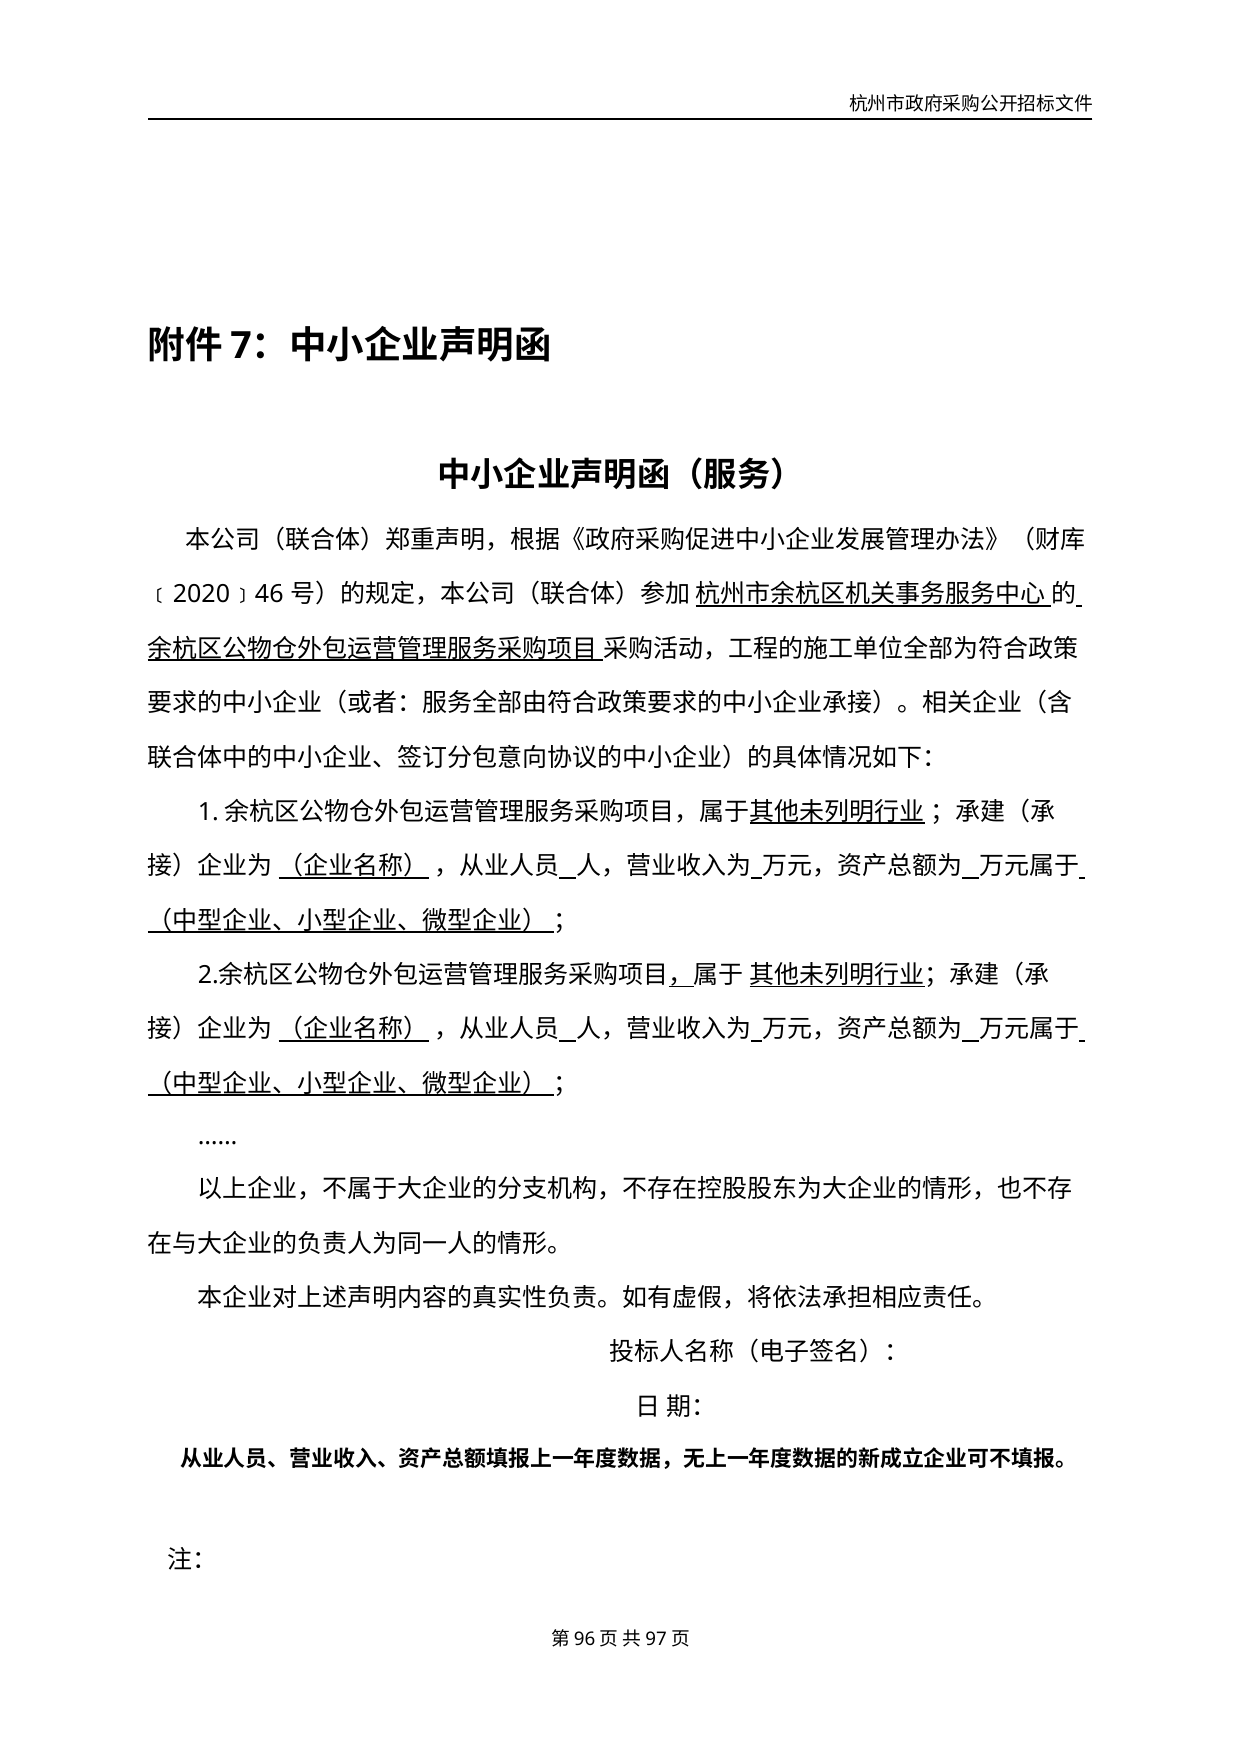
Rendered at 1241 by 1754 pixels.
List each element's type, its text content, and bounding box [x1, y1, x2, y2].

text 日 期： [148, 1386, 976, 1422]
text 投标人名称（电子签名）： [148, 1332, 909, 1368]
text 2.余杭区公物仓外包运营管理服务采购项目，属于 其他未列明行业；承建（承接）企业为 （企业名称） ，从业人员 人，营业收入为 万元，资产总额为 万元属于 （中型企业、小型企业、微型企业） ； [148, 954, 1092, 1099]
text 注： [148, 1539, 1049, 1575]
text 附件7：中小企业声明函 [148, 314, 1092, 369]
text 本公司（联合体）郑重声明，根据《政府采购促进中小企业发展管理办法》（财库﹝2020﹞46 号）的规定，本公司（联合体）参加 杭州市余杭区机关事务服务中心 的 余杭区公物仓外包运营管理服务采购项目 采购活动，工程的施工单位全部为符合政策要求的中小企业（或者：服务全部由符合政策要求的中小企业承接）。相关企业（含联合体中的中小企业、签订分包意向协议的中小企业）的具体情况如下： [148, 519, 1092, 773]
text 本企业对上述声明内容的真实性负责。如有虚假，将依法承担相应责任。 [148, 1277, 1092, 1314]
text …… [148, 1118, 1092, 1152]
text 从业人员、营业收入、资产总额填报上一年度数据，无上一年度数据的新成立企业可不填报。 [148, 1441, 1092, 1472]
text 以上企业，不属于大企业的分支机构，不存在控股股东为大企业的情形，也不存在与大企业的负责人为同一人的情形。 [148, 1169, 1092, 1259]
text 中小企业声明函（服务） [148, 447, 1092, 496]
text 1. 余杭区公物仓外包运营管理服务采购项目，属于其他未列明行业 ；承建（承接）企业为 （企业名称） ，从业人员 人，营业收入为 万元，资产总额为 万元属于 （中型企业、小型企业、微型企业） ； [148, 791, 1092, 936]
